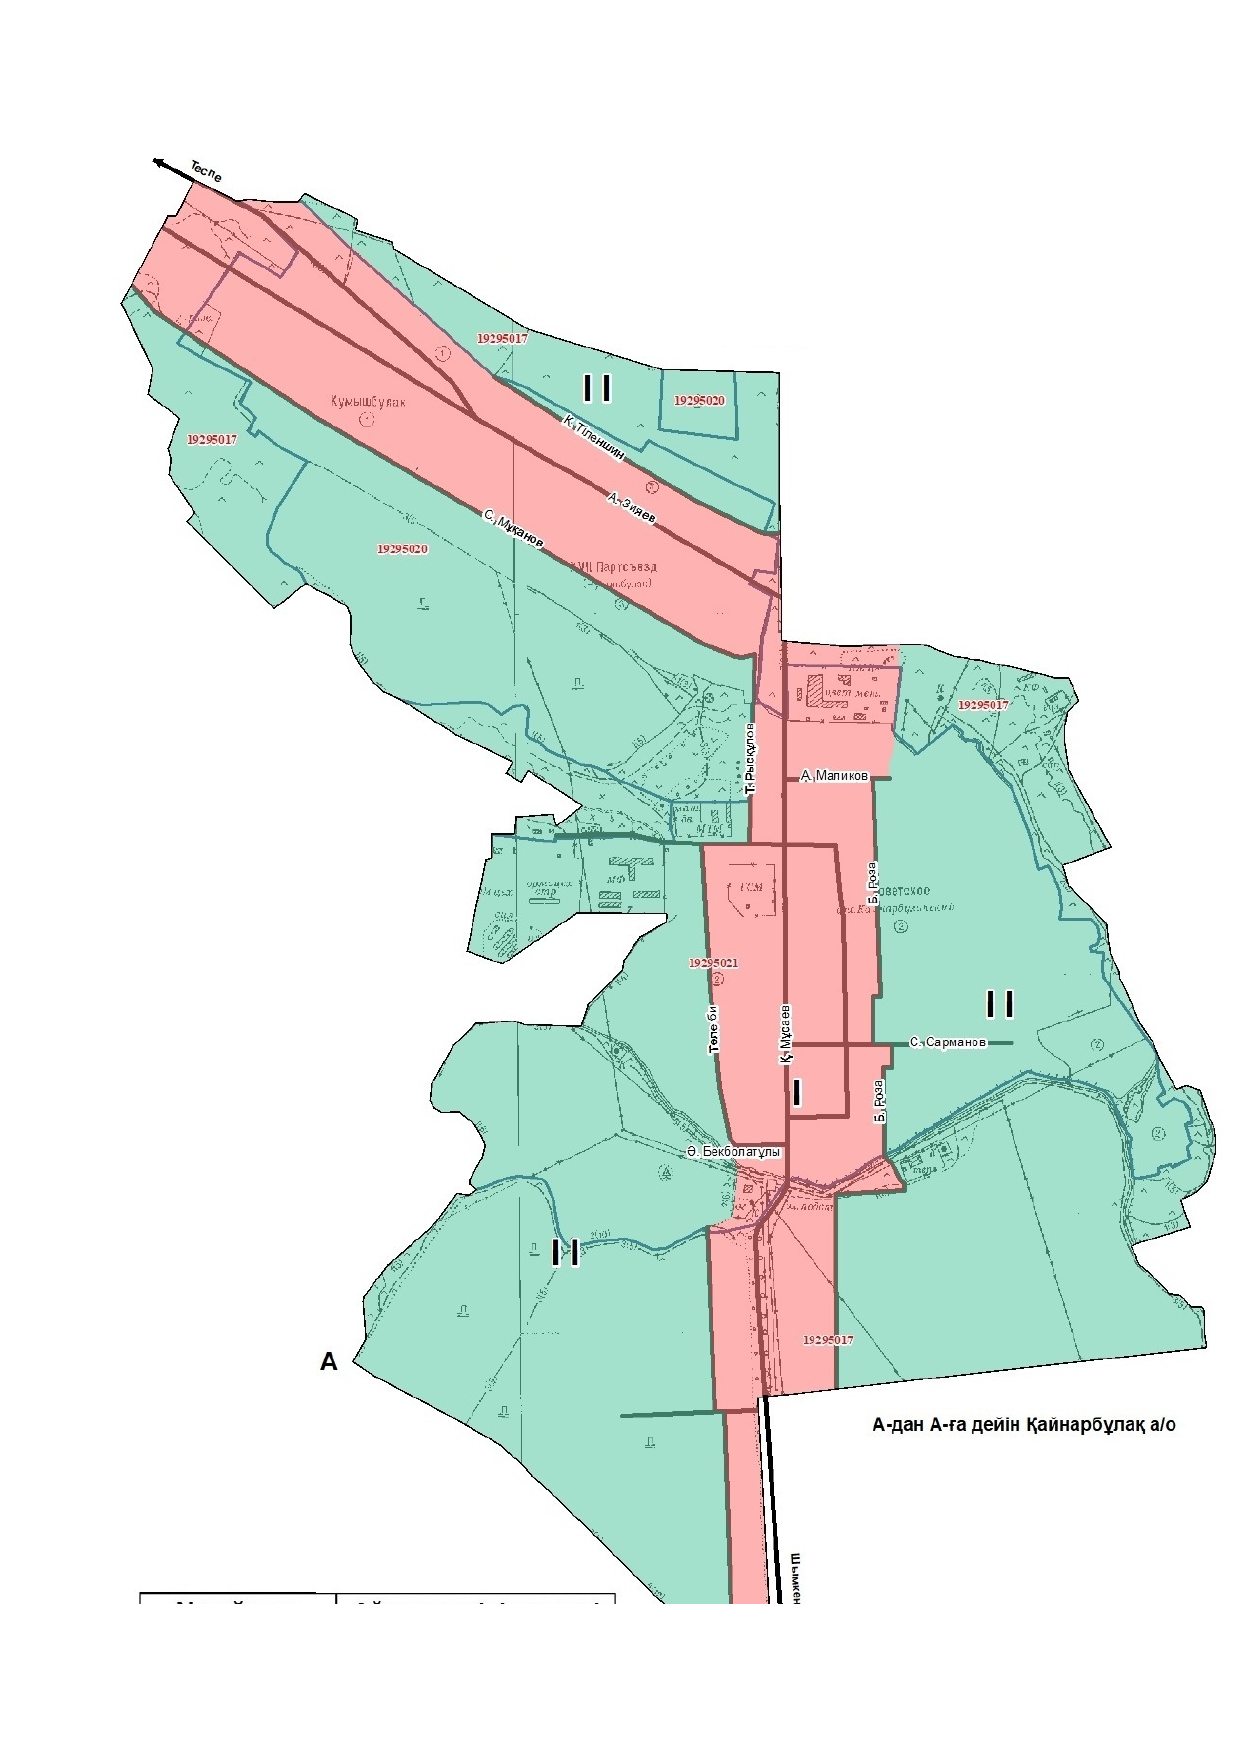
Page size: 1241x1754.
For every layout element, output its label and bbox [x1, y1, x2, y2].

picture [112, 150, 1241, 1604]
